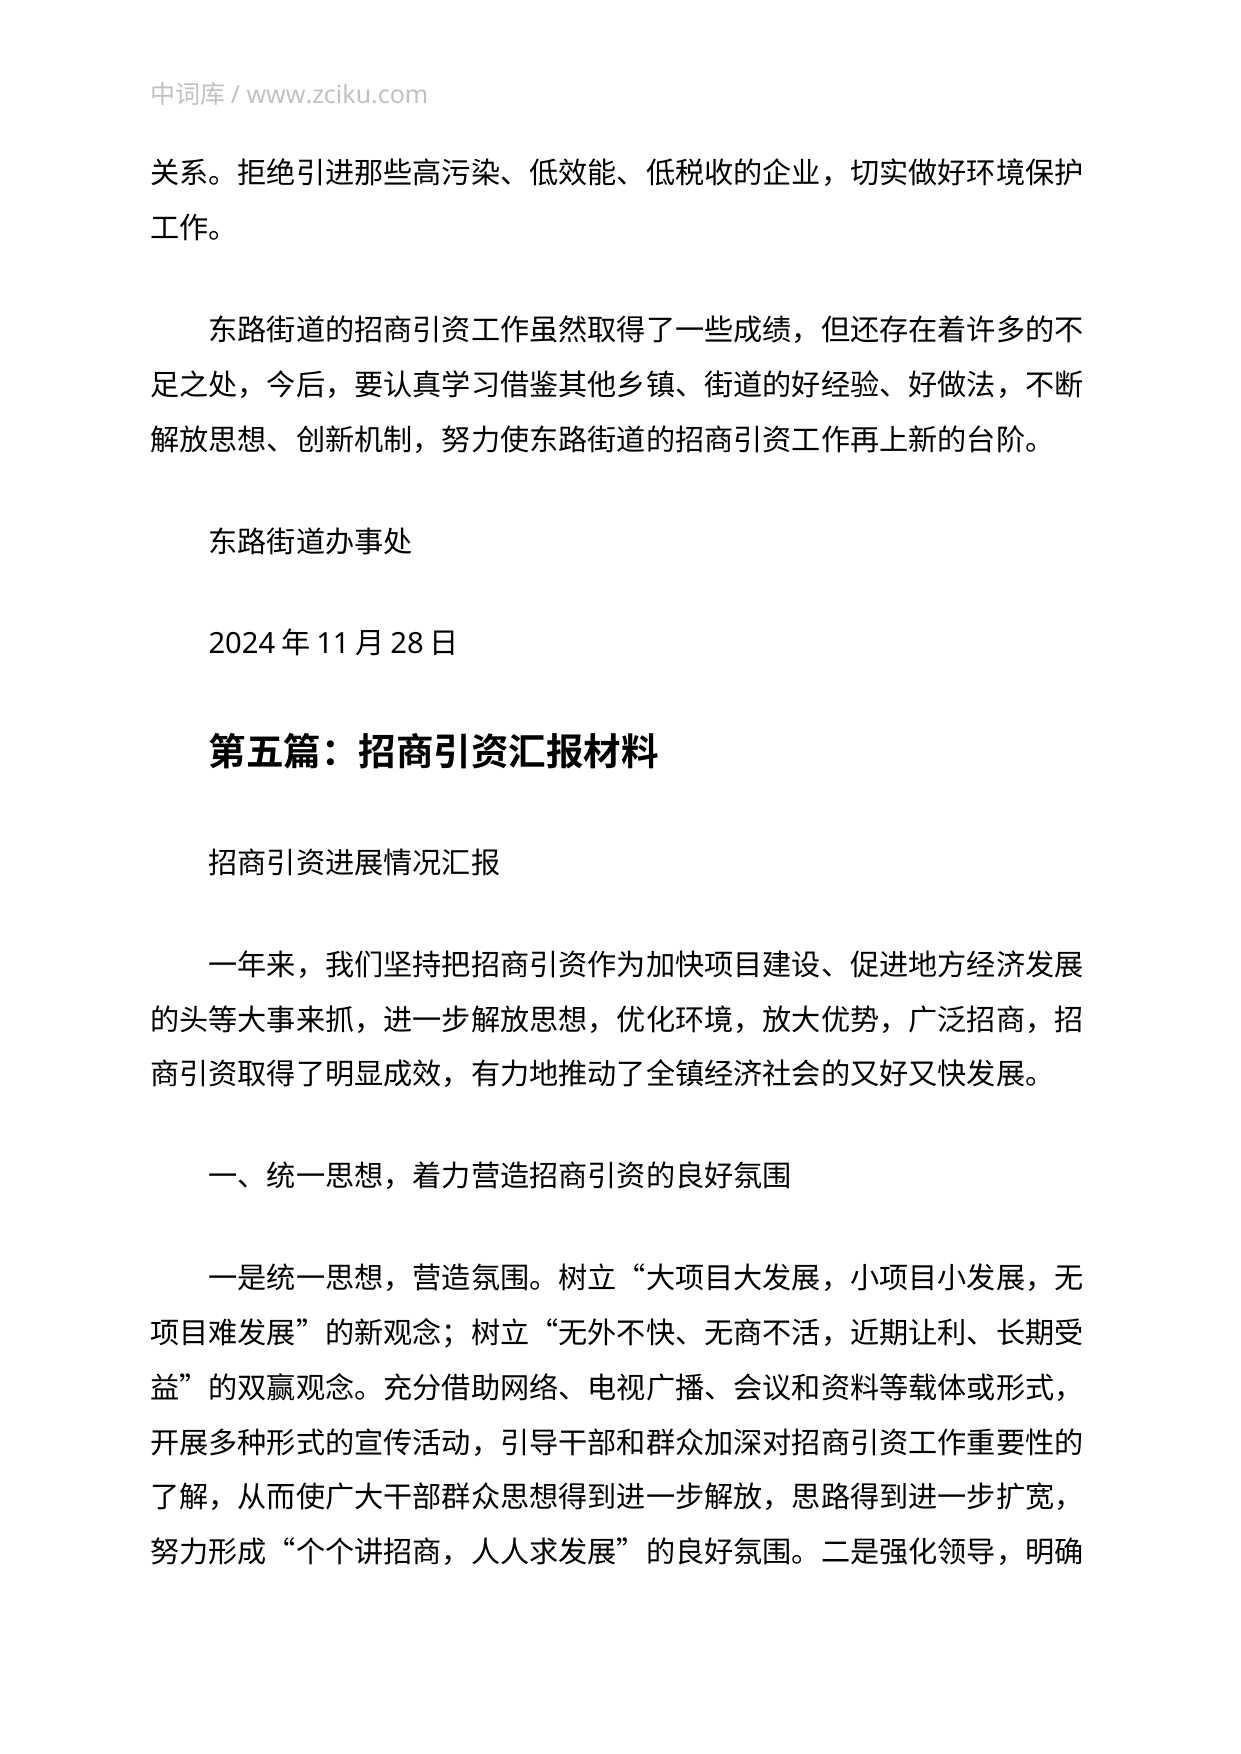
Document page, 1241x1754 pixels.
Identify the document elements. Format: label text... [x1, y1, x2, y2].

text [150, 1254, 1090, 1571]
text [150, 150, 1090, 247]
text 招商引资进展情况汇报 [150, 839, 1090, 882]
text 东路街道办事处 [150, 518, 1090, 561]
text 东路街道的招商引资工作虽然取得了一些成绩，但还存在着许多的不足之处，今后，要认真学习借鉴其他乡镇、街道的好经验、好做法，不断解放思想、创新机制，努力使东路街道的招商引资工作再上新的台阶。 [150, 307, 1090, 459]
text 第五篇：招商引资汇报材料 [150, 722, 1090, 776]
text 2024年11月28日 [150, 620, 1090, 662]
text 一、统一思想，着力营造招商引资的良好氛围 [150, 1153, 1090, 1195]
text 一年来，我们坚持把招商引资作为加快项目建设、促进地方经济发展的头等大事来抓，进一步解放思想，优化环境，放大优势，广泛招商，招商引资取得了明显成效，有力地推动了全镇经济社会的又好又快发展。 [150, 941, 1090, 1093]
